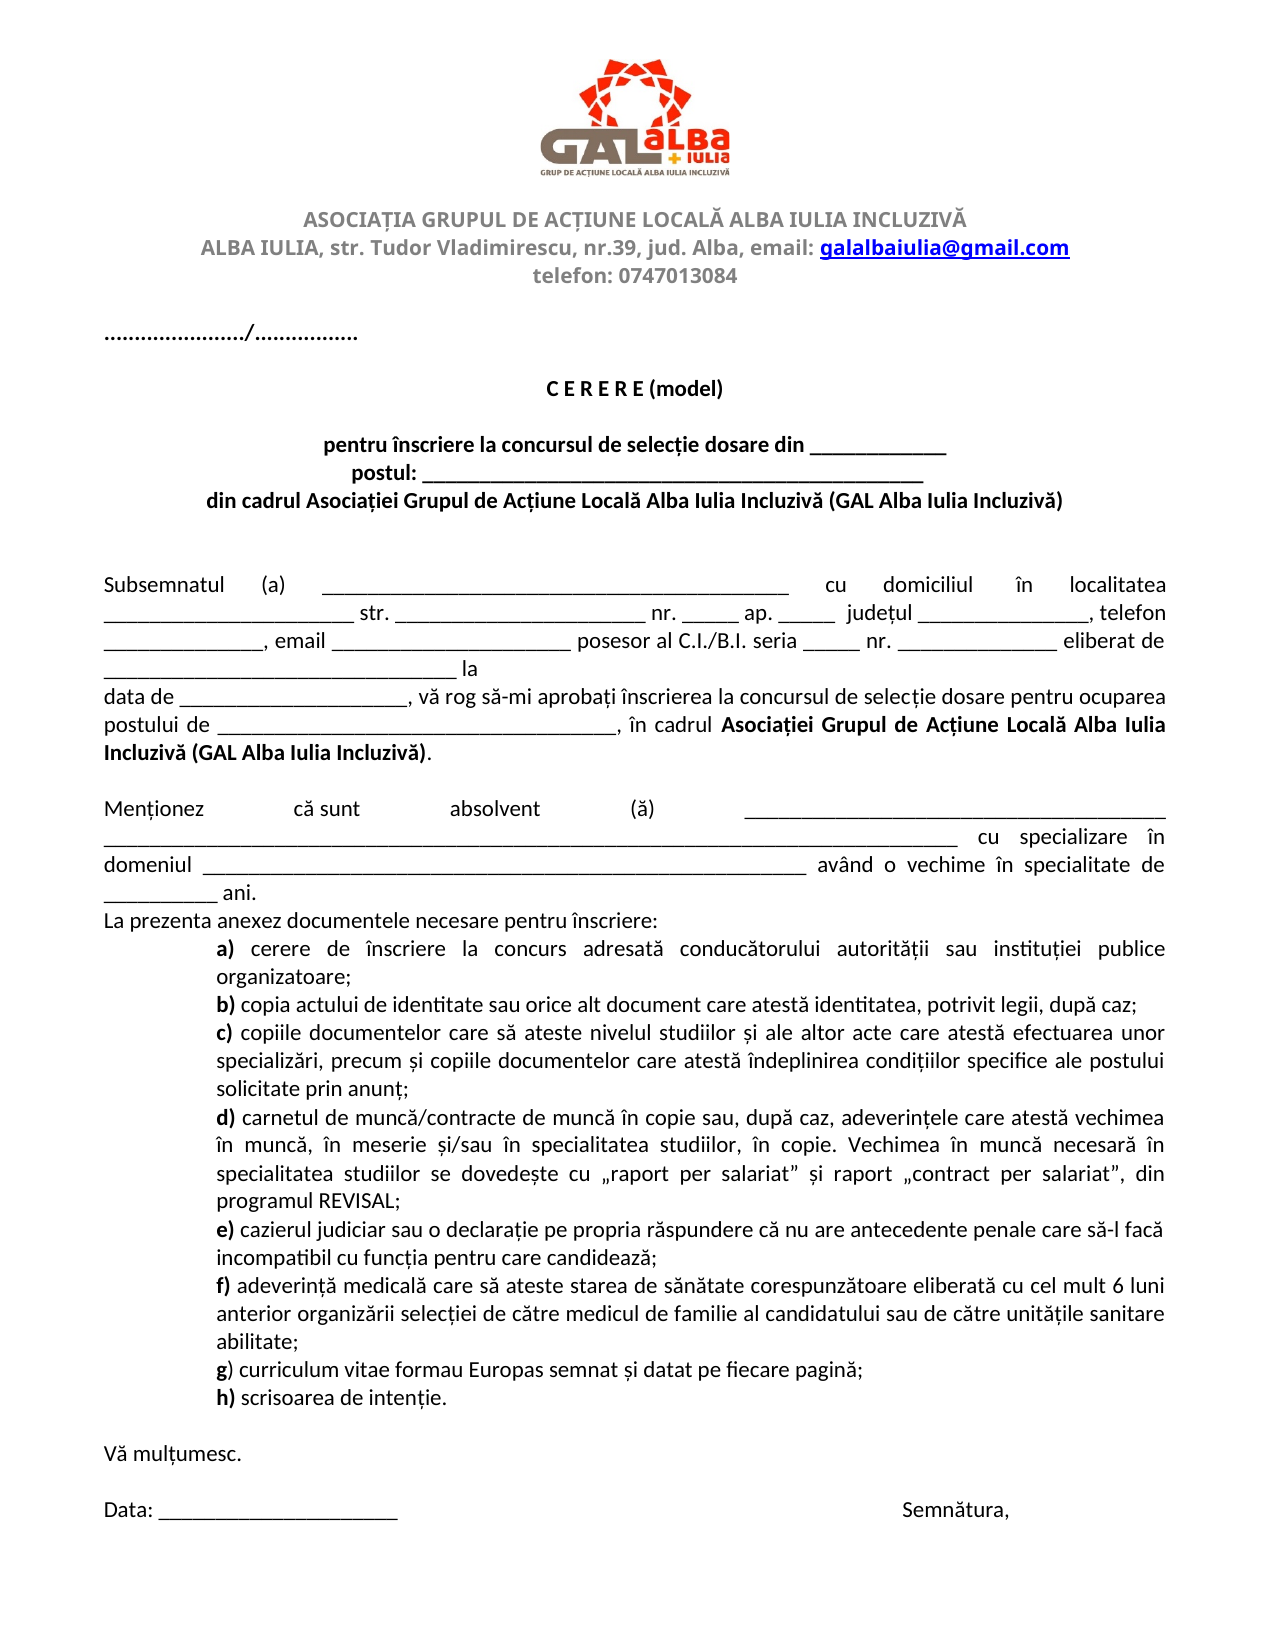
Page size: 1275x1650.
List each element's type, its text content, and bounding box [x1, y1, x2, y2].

text ......................./................. [103, 318, 1167, 346]
text postul: ____________________________________________ [103, 458, 1167, 486]
text telefon: 0747013084 [103, 262, 1167, 290]
list g) curriculum vitae formau Europas semnat și datat pe fiecare pagină; [216, 1355, 1167, 1383]
list h) scrisoarea de intenție. [216, 1383, 1167, 1411]
picture [540, 59, 730, 177]
text Menţionez că sunt absolvent (ă) _____________________________________ ___________________________________________________________________________ cu specializare în domeniul _____________________________________________________ având o vechime în specialitate de __________ ani. [103, 794, 1167, 906]
text Subsemnatul (a) _________________________________________ cu domiciliul în localitatea ______________________ str. ______________________ nr. _____ ap. _____ judeţul _______________, telefon ______________, email _____________________ posesor al C.I./B.I. seria _____ nr. ______________ eliberat de _______________________________ la [103, 570, 1167, 682]
list b) copia actului de identitate sau orice alt document care atestă identitatea, potrivit legii, după caz; [216, 991, 1167, 1018]
list f) adeverinţă medicală care să ateste starea de sănătate corespunzătoare eliberată cu cel mult 6 luni anterior organizării selecției de către medicul de familie al candidatului sau de către unităţile sanitare abilitate; [216, 1271, 1167, 1355]
text ASOCIAȚIA GRUPUL DE ACȚIUNE LOCALĂ ALBA IULIA INCLUZIVĂ [103, 205, 1167, 233]
text Vă mulţumesc. [103, 1439, 1167, 1467]
text C E R E R E (model) [103, 374, 1167, 402]
text Data: _____________________ Semnătura, [103, 1495, 1167, 1523]
list a) cerere de înscriere la concurs adresată conducătorului autorităţii sau instituţiei publice organizatoare; [216, 934, 1167, 991]
text din cadrul Asociației Grupul de Acțiune Locală Alba Iulia Incluzivă (GAL Alba Iulia Incluzivă) [103, 486, 1167, 514]
list c) copiile documentelor care să ateste nivelul studiilor şi ale altor acte care atestă efectuarea unor specializări, precum şi copiile documentelor care atestă îndeplinirea condiţiilor specifice ale postului solicitate prin anunț; [216, 1018, 1167, 1103]
text pentru înscriere la concursul de selecție dosare din ____________ [103, 430, 1167, 458]
text La prezenta anexez documentele necesare pentru înscriere: [103, 906, 1167, 934]
list d) carnetul de muncă/contracte de muncă în copie sau, după caz, adeverinţele care atestă vechimea în muncă, în meserie şi/sau în specialitatea studiilor, în copie. Vechimea în muncă necesară în specialitatea studiilor se dovedeşte cu „raport per salariat” şi raport „contract per salariat”, din programul REVISAL; [216, 1103, 1167, 1215]
text ALBA IULIA, str. Tudor Vladimirescu, nr.39, jud. Alba, email: galalbaiulia@gmail.com [103, 233, 1167, 262]
list e) cazierul judiciar sau o declaraţie pe propria răspundere că nu are antecedente penale care să-l facă incompatibil cu funcţia pentru care candidează; [216, 1215, 1167, 1271]
text data de ____________________, vă rog să-mi aprobaţi înscrierea la concursul de selecție dosare pentru ocuparea postului de ___________________________________, în cadrul Asociației Grupul de Acțiune Locală Alba Iulia Incluzivă (GAL Alba Iulia Incluzivă). [103, 682, 1167, 766]
